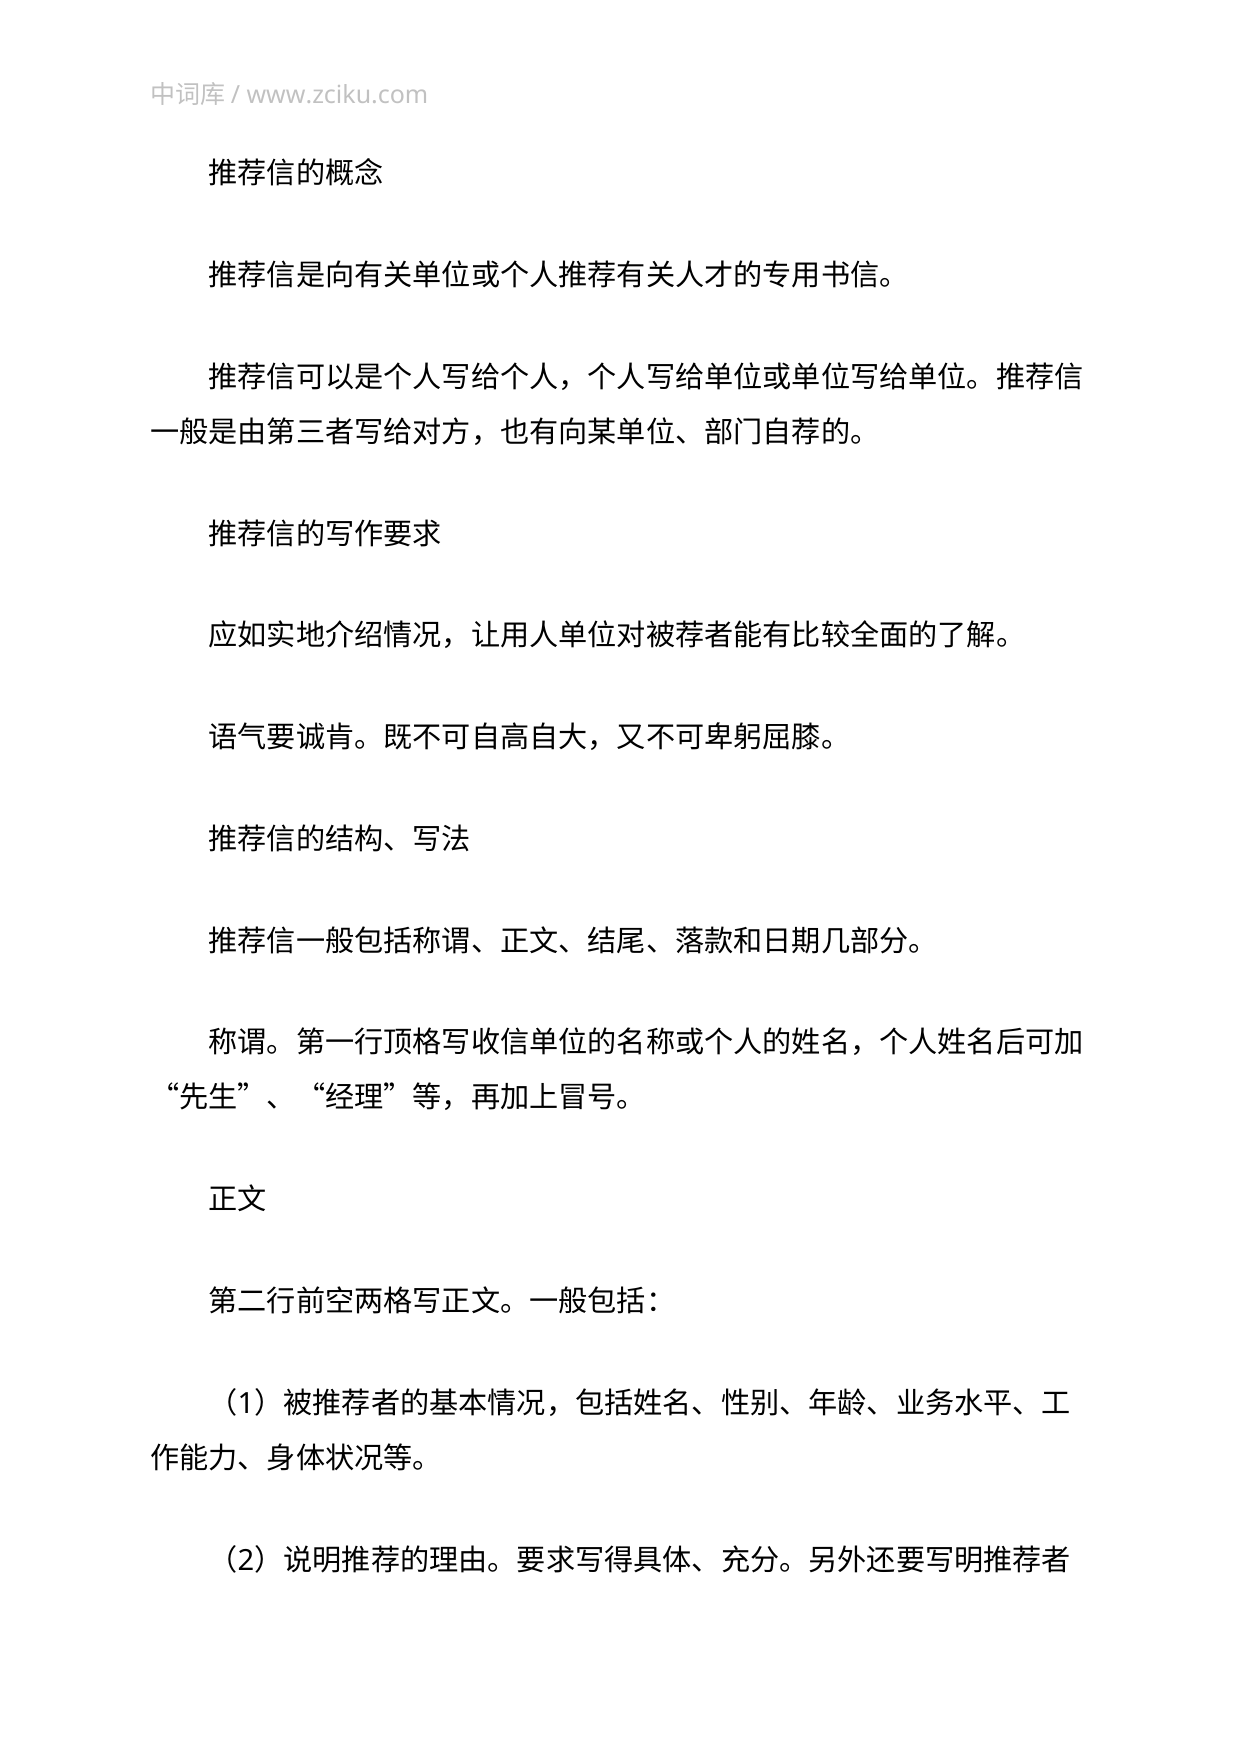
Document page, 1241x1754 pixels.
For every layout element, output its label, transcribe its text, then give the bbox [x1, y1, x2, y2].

text 推荐信的概念 [150, 150, 1090, 192]
text 推荐信的写作要求 [150, 510, 1090, 552]
text 推荐信的结构、写法 [150, 816, 1090, 858]
text 推荐信是向有关单位或个人推荐有关人才的专用书信。 [150, 252, 1090, 294]
text 称谓。第一行顶格写收信单位的名称或个人的姓名，个人姓名后可加“先生”、“经理”等，再加上冒号。 [150, 1019, 1090, 1116]
text 推荐信可以是个人写给个人，个人写给单位或单位写给单位。推荐信一般是由第三者写给对方，也有向某单位、部门自荐的。 [150, 353, 1090, 451]
text 推荐信一般包括称谓、正文、结尾、落款和日期几部分。 [150, 917, 1090, 959]
text 应如实地介绍情况，让用人单位对被荐者能有比较全面的了解。 [150, 612, 1090, 654]
text （1）被推荐者的基本情况，包括姓名、性别、年龄、业务水平、工作能力、身体状况等。 [150, 1379, 1090, 1477]
text 正文 [150, 1176, 1090, 1218]
text 语气要诚肯。既不可自高自大，又不可卑躬屈膝。 [150, 714, 1090, 756]
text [150, 1536, 1090, 1578]
text 第二行前空两格写正文。一般包括： [150, 1277, 1090, 1320]
